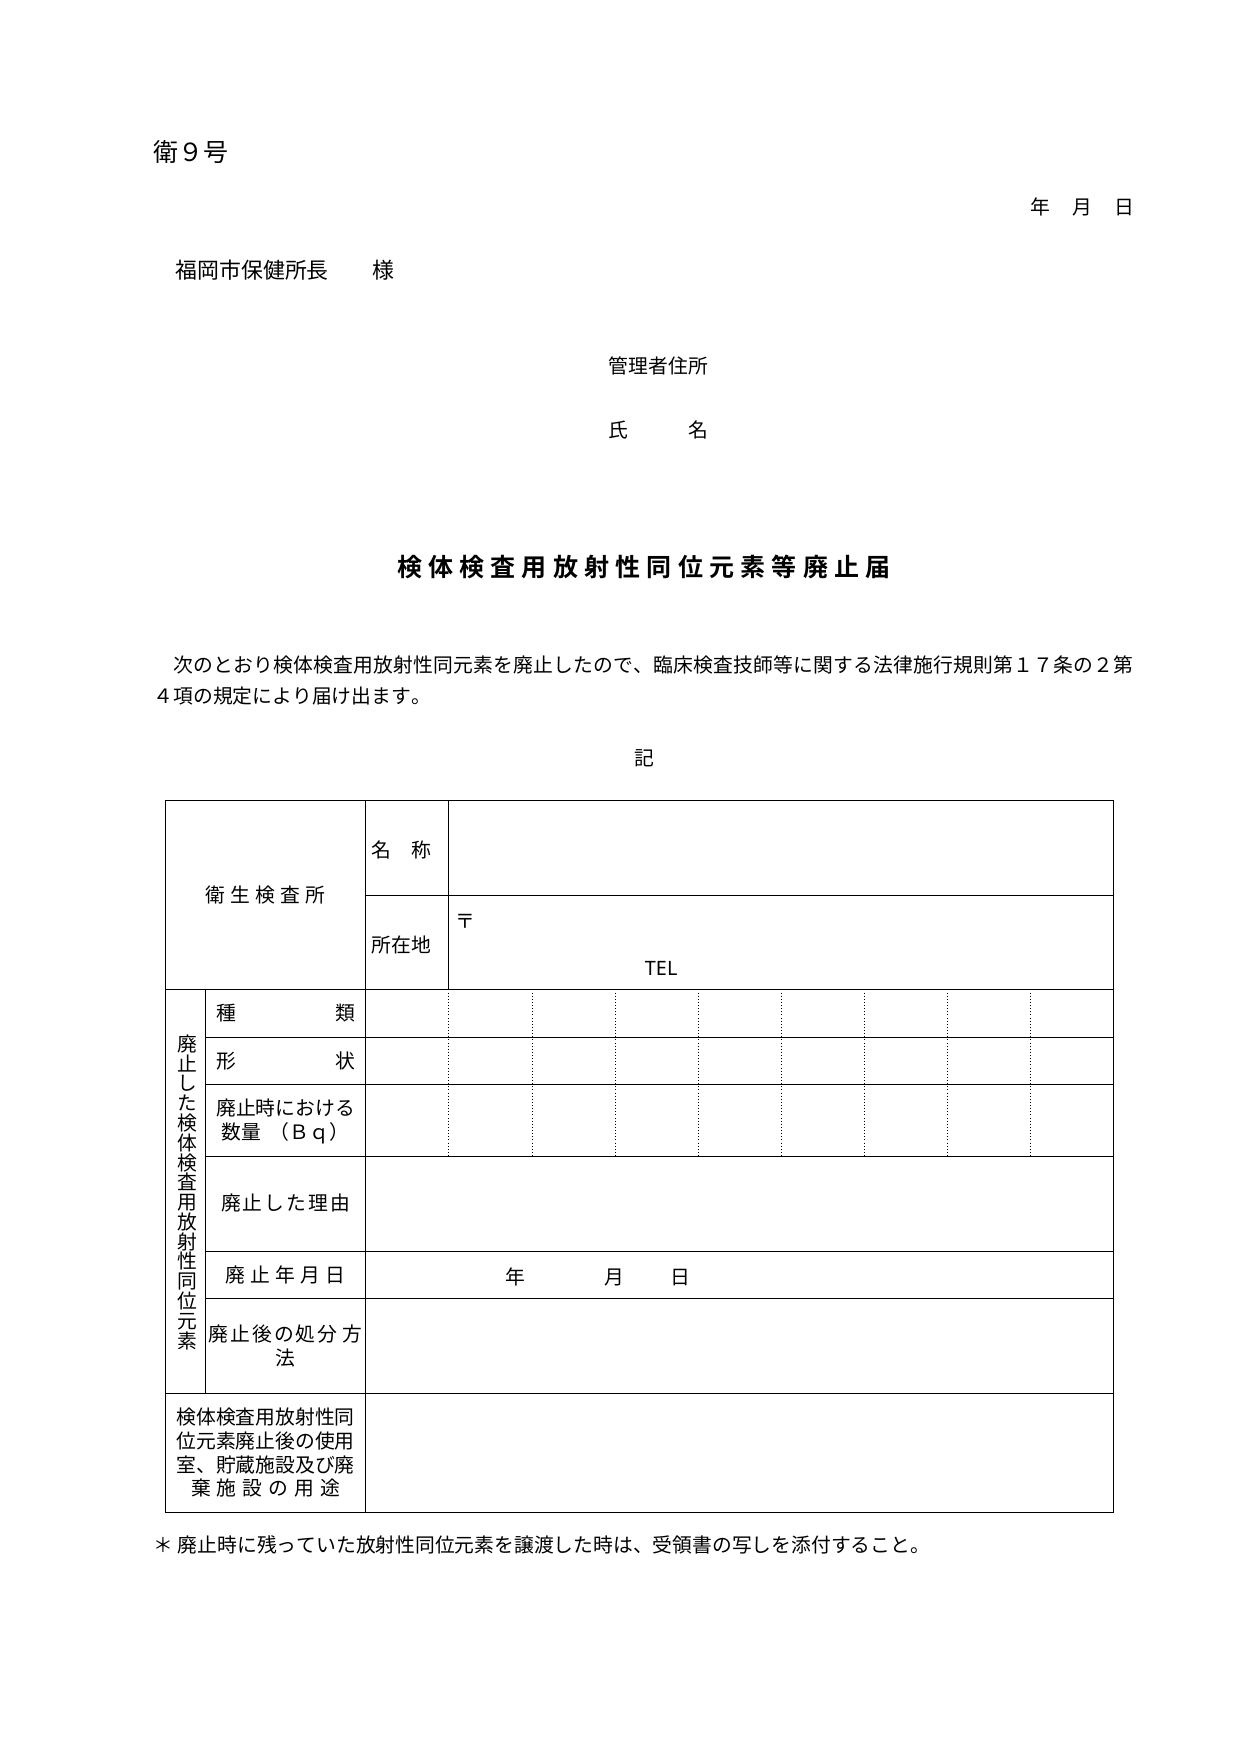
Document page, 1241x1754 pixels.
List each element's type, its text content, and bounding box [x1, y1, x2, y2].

table_cell [1031, 1085, 1113, 1156]
table_cell [366, 1157, 1113, 1251]
table_cell [449, 990, 532, 1037]
table_cell 廃止時における数量 （Ｂｑ） [206, 1085, 365, 1156]
table_cell [948, 990, 1031, 1037]
table_cell [948, 1085, 1031, 1156]
table_cell [698, 1038, 781, 1084]
table_cell [948, 1038, 1031, 1084]
table_cell 形 状 [206, 1038, 365, 1084]
table_cell [865, 1038, 947, 1084]
table_cell [781, 1085, 864, 1156]
table_cell [366, 1299, 1113, 1393]
table_cell 廃止した検体検査用放射性同位元素 [166, 990, 205, 1393]
table_cell [781, 990, 864, 1037]
table_cell [532, 1038, 615, 1084]
table_cell [698, 1085, 781, 1156]
table_cell [615, 1038, 698, 1084]
table_cell [865, 990, 947, 1037]
text 年 月 日 [153, 189, 1134, 221]
table_cell 検体検査用放射性同位元素廃止後の使用室、貯蔵施設及び廃棄施設の用途 [166, 1394, 365, 1512]
table_cell [615, 1085, 698, 1156]
table_cell [449, 1038, 532, 1084]
table_cell [366, 990, 449, 1037]
text 衛９号 [153, 136, 1134, 168]
text 管理者住所 [153, 348, 1134, 380]
text 福岡市保健所長 様 [153, 253, 1134, 285]
table_cell [532, 990, 615, 1037]
table_cell 〒 TEL [449, 896, 1113, 989]
table_header 名 称 [366, 801, 448, 894]
table_cell [1031, 1038, 1113, 1084]
subtitle 記 [153, 742, 1134, 771]
table_cell 所在地 [366, 896, 448, 989]
table_cell [698, 990, 781, 1037]
table_cell [366, 1038, 449, 1084]
text 検体検査用放射性同位元素等廃止届 [153, 551, 1134, 583]
table_cell [366, 1394, 1113, 1512]
table_cell [366, 1085, 449, 1156]
table_cell 廃止年月日 [206, 1252, 365, 1298]
table_cell 種 類 [206, 990, 365, 1037]
table_cell [449, 1085, 532, 1156]
table_header 衛生検査所 [166, 801, 365, 989]
table_cell [615, 990, 698, 1037]
table_cell 廃止した理由 [206, 1157, 365, 1251]
table_cell [532, 1085, 615, 1156]
table_cell [865, 1085, 947, 1156]
text ＊ 廃止時に残っていた放射性同位元素を譲渡した時は、受領書の写しを添付すること。 [153, 1527, 1134, 1558]
table_cell [781, 1038, 864, 1084]
text 次のとおり検体検査用放射性同元素を廃止したので、臨床検査技師等に関する法律施行規則第１７条の２第４項の規定により届け出ます。 [153, 647, 1134, 710]
table_cell [1031, 990, 1113, 1037]
table_cell 廃止後の処分 方 法 [206, 1299, 365, 1393]
text 氏 名 [153, 412, 1134, 443]
table_cell 年 月 日 [366, 1252, 1113, 1298]
table_header [449, 801, 1113, 894]
